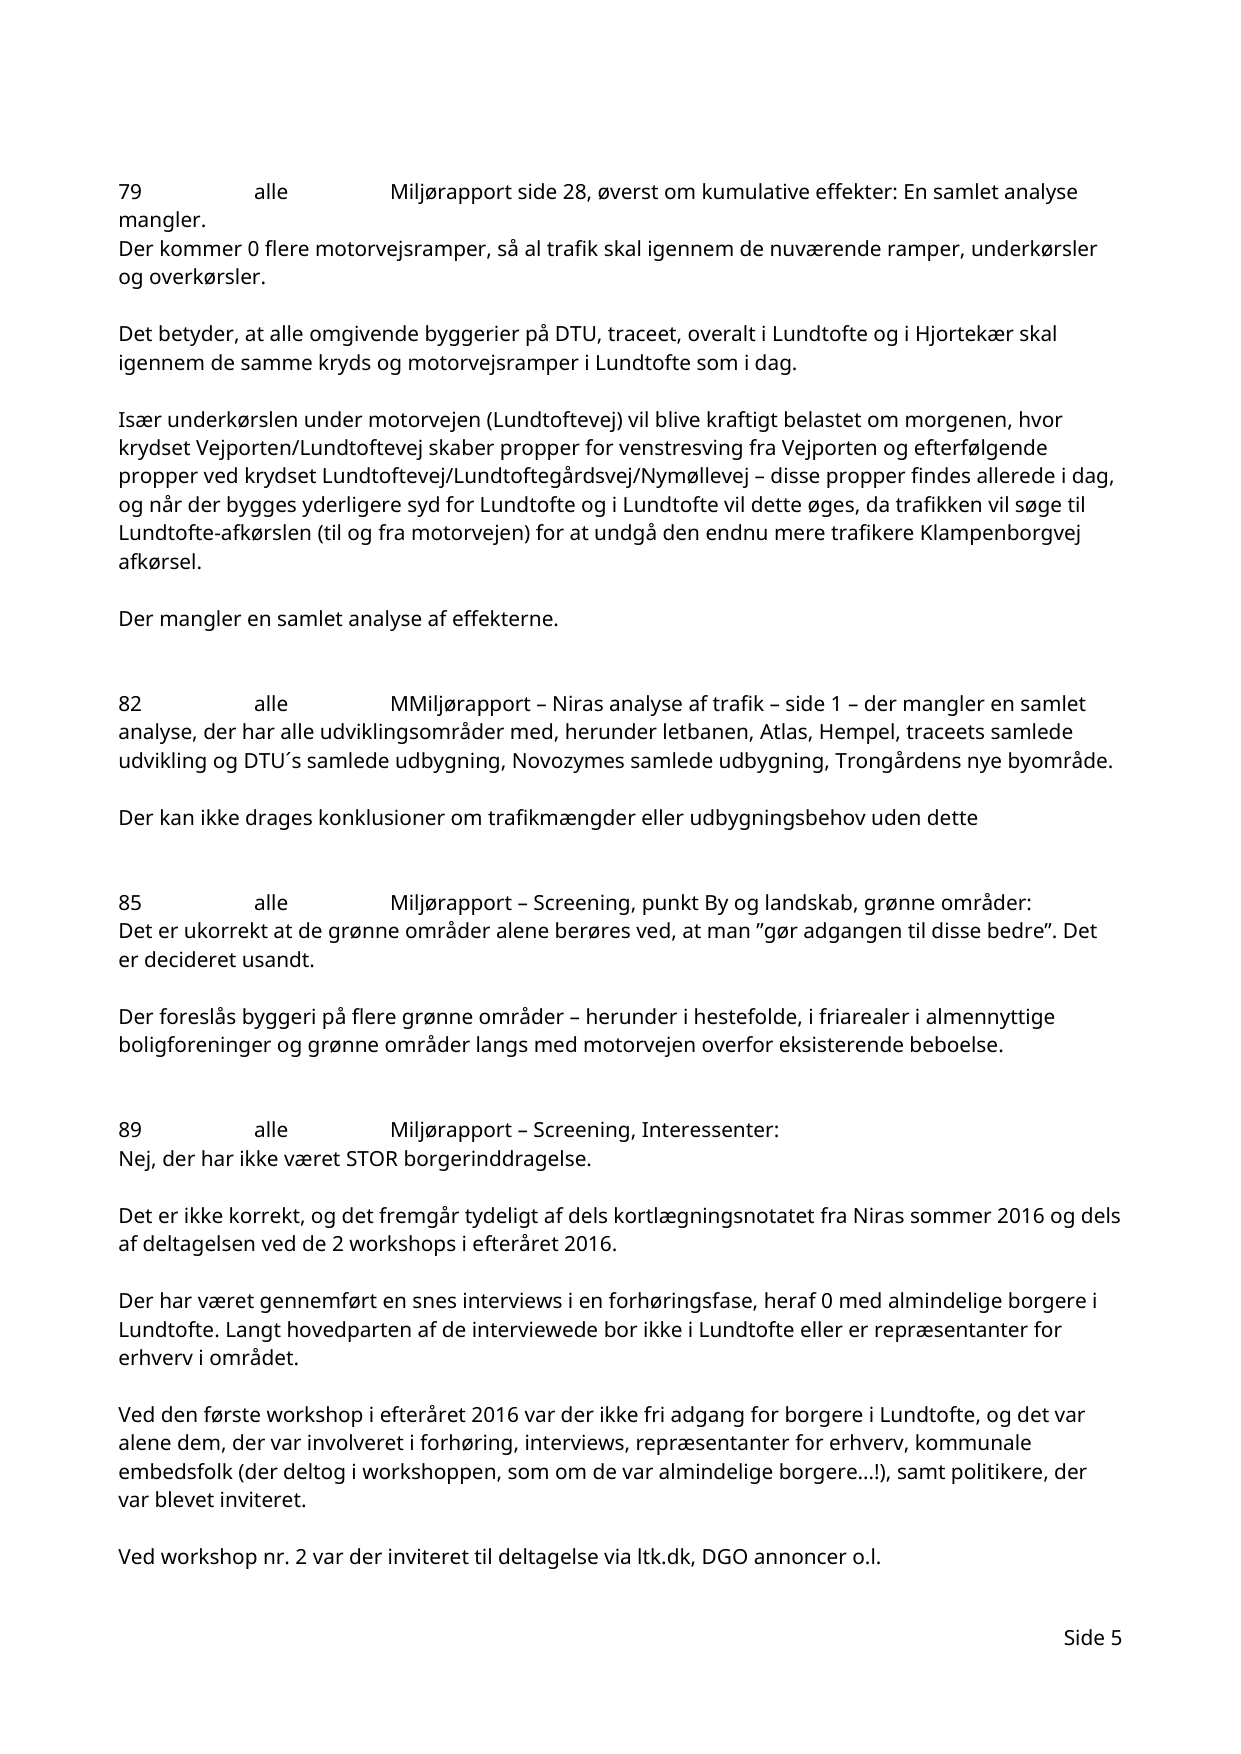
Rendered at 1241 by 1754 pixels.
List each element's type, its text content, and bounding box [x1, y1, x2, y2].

text Nej, der har ikke været STOR borgerinddragelse. [118, 1144, 1122, 1172]
text Der kan ikke drages konklusioner om trafikmængder eller udbygningsbehov uden dette [118, 803, 1122, 831]
text 89 alle Miljørapport – Screening, Interessenter: [118, 1116, 1122, 1144]
text Der mangler en samlet analyse af effekterne. [118, 604, 1122, 632]
text Ved den første workshop i efteråret 2016 var der ikke fri adgang for borgere i Lundtofte, og det var alene dem, der var involveret i forhøring, interviews, repræsentanter for erhverv, kommunale embedsfolk (der deltog i workshoppen, som om de var almindelige borgere…!), samt politikere, der var blevet inviteret. [118, 1400, 1122, 1514]
text Der foreslås byggeri på flere grønne områder – herunder i hestefolde, i friarealer i almennyttige boligforeninger og grønne områder langs med motorvejen overfor eksisterende beboelse. [118, 1002, 1122, 1059]
text Det betyder, at alle omgivende byggerier på DTU, traceet, overalt i Lundtofte og i Hjortekær skal igennem de samme kryds og motorvejsramper i Lundtofte som i dag. [118, 319, 1122, 376]
text 82 alle MMiljørapport – Niras analyse af trafik – side 1 – der mangler en samlet analyse, der har alle udviklingsområder med, herunder letbanen, Atlas, Hempel, traceets samlede udvikling og DTU´s samlede udbygning, Novozymes samlede udbygning, Trongårdens nye byområde. [118, 689, 1122, 774]
text 85 alle Miljørapport – Screening, punkt By og landskab, grønne områder: [118, 888, 1122, 917]
text Der kommer 0 flere motorvejsramper, så al trafik skal igennem de nuværende ramper, underkørsler og overkørsler. [118, 234, 1122, 291]
text 79 alle Miljørapport side 28, øverst om kumulative effekter: En samlet analyse mangler. [118, 177, 1122, 234]
text Især underkørslen under motorvejen (Lundtoftevej) vil blive kraftigt belastet om morgenen, hvor krydset Vejporten/Lundtoftevej skaber propper for venstresving fra Vejporten og efterfølgende propper ved krydset Lundtoftevej/Lundtoftegårdsvej/Nymøllevej – disse propper findes allerede i dag, og når der bygges yderligere syd for Lundtofte og i Lundtofte vil dette øges, da trafikken vil søge til Lundtofte-afkørslen (til og fra motorvejen) for at undgå den endnu mere trafikere Klampenborgvej afkørsel. [118, 405, 1122, 575]
text Det er ukorrekt at de grønne områder alene berøres ved, at man ”gør adgangen til disse bedre”. Det er decideret usandt. [118, 917, 1122, 973]
text Ved workshop nr. 2 var der inviteret til deltagelse via ltk.dk, DGO annoncer o.l. [118, 1542, 1122, 1571]
text Der har været gennemført en snes interviews i en forhøringsfase, heraf 0 med almindelige borgere i Lundtofte. Langt hovedparten af de interviewede bor ikke i Lundtofte eller er repræsentanter for erhverv i området. [118, 1286, 1122, 1372]
text Det er ikke korrekt, og det fremgår tydeligt af dels kortlægningsnotatet fra Niras sommer 2016 og dels af deltagelsen ved de 2 workshops i efteråret 2016. [118, 1201, 1122, 1258]
